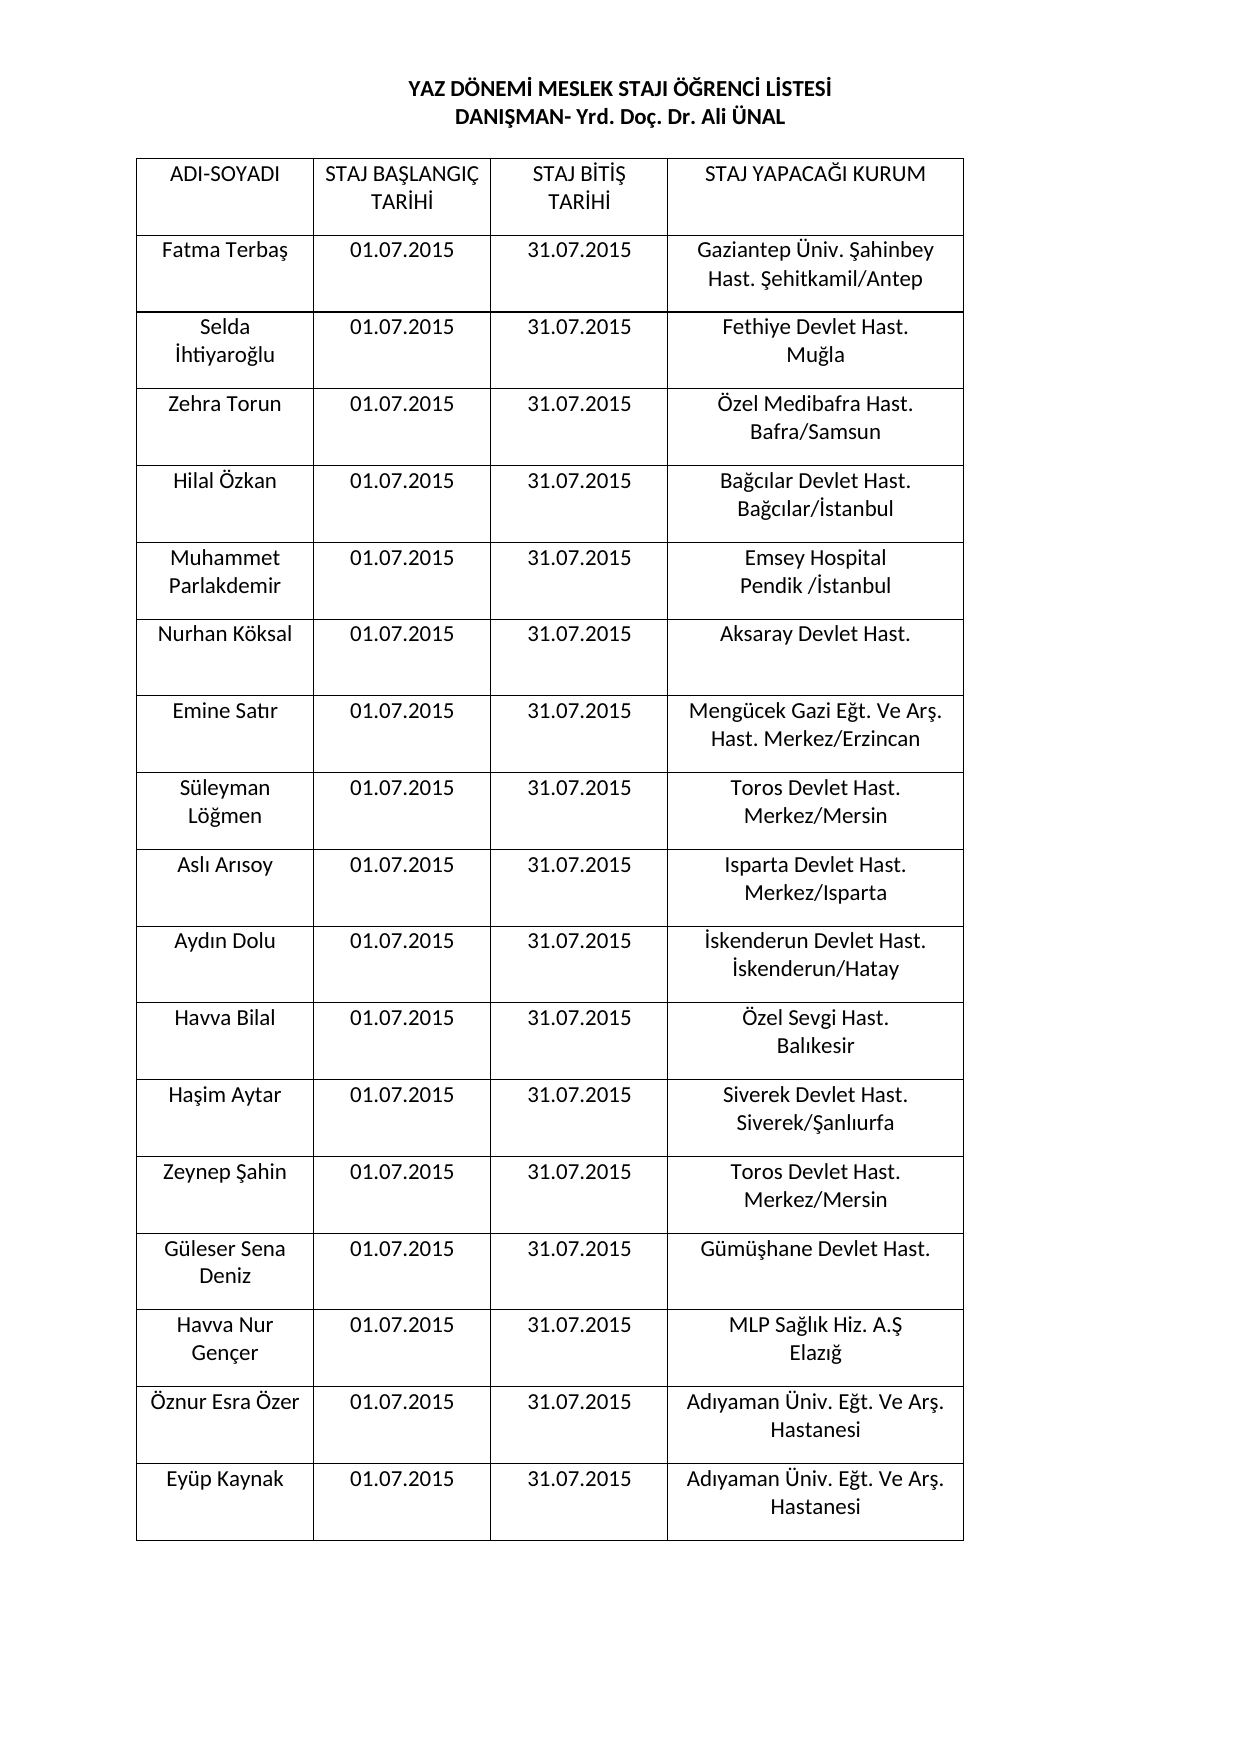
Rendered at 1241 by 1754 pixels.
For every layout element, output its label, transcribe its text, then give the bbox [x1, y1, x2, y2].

table_cell 01.07.2015 [314, 1234, 490, 1309]
table_cell 01.07.2015 [314, 543, 490, 618]
table_cell 31.07.2015 [491, 927, 667, 1002]
table_cell 01.07.2015 [314, 1310, 490, 1386]
table_cell Siverek Devlet Hast. Siverek/Şanlıurfa [668, 1080, 963, 1156]
table_cell 31.07.2015 [491, 1080, 667, 1156]
table_cell 31.07.2015 [491, 543, 667, 618]
table_cell 01.07.2015 [314, 1003, 490, 1079]
table_cell Muhammet Parlakdemir [137, 543, 313, 618]
table_cell Aksaray Devlet Hast. [668, 620, 963, 695]
table_cell Süleyman Löğmen [137, 773, 313, 849]
table_cell Emsey Hospital Pendik /İstanbul [668, 543, 963, 618]
table_cell 01.07.2015 [314, 1387, 490, 1463]
table_cell İskenderun Devlet Hast. İskenderun/Hatay [668, 927, 963, 1002]
table_cell Eyüp Kaynak [137, 1464, 313, 1540]
table_cell 01.07.2015 [314, 1080, 490, 1156]
table_cell 01.07.2015 [314, 927, 490, 1002]
table_cell Mengücek Gazi Eğt. Ve Arş. Hast. Merkez/Erzincan [668, 696, 963, 772]
table_cell 01.07.2015 [314, 773, 490, 849]
table_cell Nurhan Köksal [137, 620, 313, 695]
table_header STAJ YAPACAĞI KURUM [668, 159, 963, 234]
table_cell Öznur Esra Özer [137, 1387, 313, 1463]
table_cell 01.07.2015 [314, 466, 490, 542]
table_cell Fethiye Devlet Hast. Muğla [668, 313, 963, 388]
table_cell 31.07.2015 [491, 1387, 667, 1463]
table_cell Toros Devlet Hast. Merkez/Mersin [668, 1157, 963, 1233]
table_cell 31.07.2015 [491, 1310, 667, 1386]
table_cell 01.07.2015 [314, 236, 490, 311]
table_cell Hilal Özkan [137, 466, 313, 542]
table_cell Isparta Devlet Hast. Merkez/Isparta [668, 850, 963, 926]
table_cell Aydın Dolu [137, 927, 313, 1002]
table_cell Zeynep Şahin [137, 1157, 313, 1233]
table_cell 01.07.2015 [314, 313, 490, 388]
table_cell 31.07.2015 [491, 389, 667, 465]
table_cell Özel Medibafra Hast. Bafra/Samsun [668, 389, 963, 465]
table_cell Selda İhtiyaroğlu [137, 313, 313, 388]
table_cell 31.07.2015 [491, 620, 667, 695]
table_cell Havva Nur Gençer [137, 1310, 313, 1386]
table_cell Havva Bilal [137, 1003, 313, 1079]
table_cell Toros Devlet Hast. Merkez/Mersin [668, 773, 963, 849]
table_cell Adıyaman Üniv. Eğt. Ve Arş. Hastanesi [668, 1464, 963, 1540]
table_cell MLP Sağlık Hiz. A.Ş Elazığ [668, 1310, 963, 1386]
table_cell 31.07.2015 [491, 773, 667, 849]
table_cell 31.07.2015 [491, 1003, 667, 1079]
table_cell Gümüşhane Devlet Hast. [668, 1234, 963, 1309]
table_header STAJ BAŞLANGIÇ TARİHİ [314, 159, 490, 234]
table_cell 01.07.2015 [314, 850, 490, 926]
table_header STAJ BİTİŞ TARİHİ [491, 159, 667, 234]
table_cell Adıyaman Üniv. Eğt. Ve Arş. Hastanesi [668, 1387, 963, 1463]
table_cell 31.07.2015 [491, 1234, 667, 1309]
table_cell Aslı Arısoy [137, 850, 313, 926]
table_cell 01.07.2015 [314, 696, 490, 772]
table_cell 31.07.2015 [491, 696, 667, 772]
table_cell 01.07.2015 [314, 1157, 490, 1233]
table_cell Güleser Sena Deniz [137, 1234, 313, 1309]
table_cell 31.07.2015 [491, 1157, 667, 1233]
table_cell Fatma Terbaş [137, 236, 313, 311]
table_cell 31.07.2015 [491, 850, 667, 926]
table_cell 31.07.2015 [491, 236, 667, 311]
table_cell Özel Sevgi Hast. Balıkesir [668, 1003, 963, 1079]
table_cell 01.07.2015 [314, 1464, 490, 1540]
table_cell Emine Satır [137, 696, 313, 772]
table_cell 01.07.2015 [314, 389, 490, 465]
table_cell Zehra Torun [137, 389, 313, 465]
table_cell Haşim Aytar [137, 1080, 313, 1156]
table_cell Bağcılar Devlet Hast. Bağcılar/İstanbul [668, 466, 963, 542]
table_cell 31.07.2015 [491, 313, 667, 388]
table_cell 01.07.2015 [314, 620, 490, 695]
table_cell 31.07.2015 [491, 466, 667, 542]
table_cell 31.07.2015 [491, 1464, 667, 1540]
table_header ADI-SOYADI [137, 159, 313, 234]
table_cell Gaziantep Üniv. Şahinbey Hast. Şehitkamil/Antep [668, 236, 963, 311]
